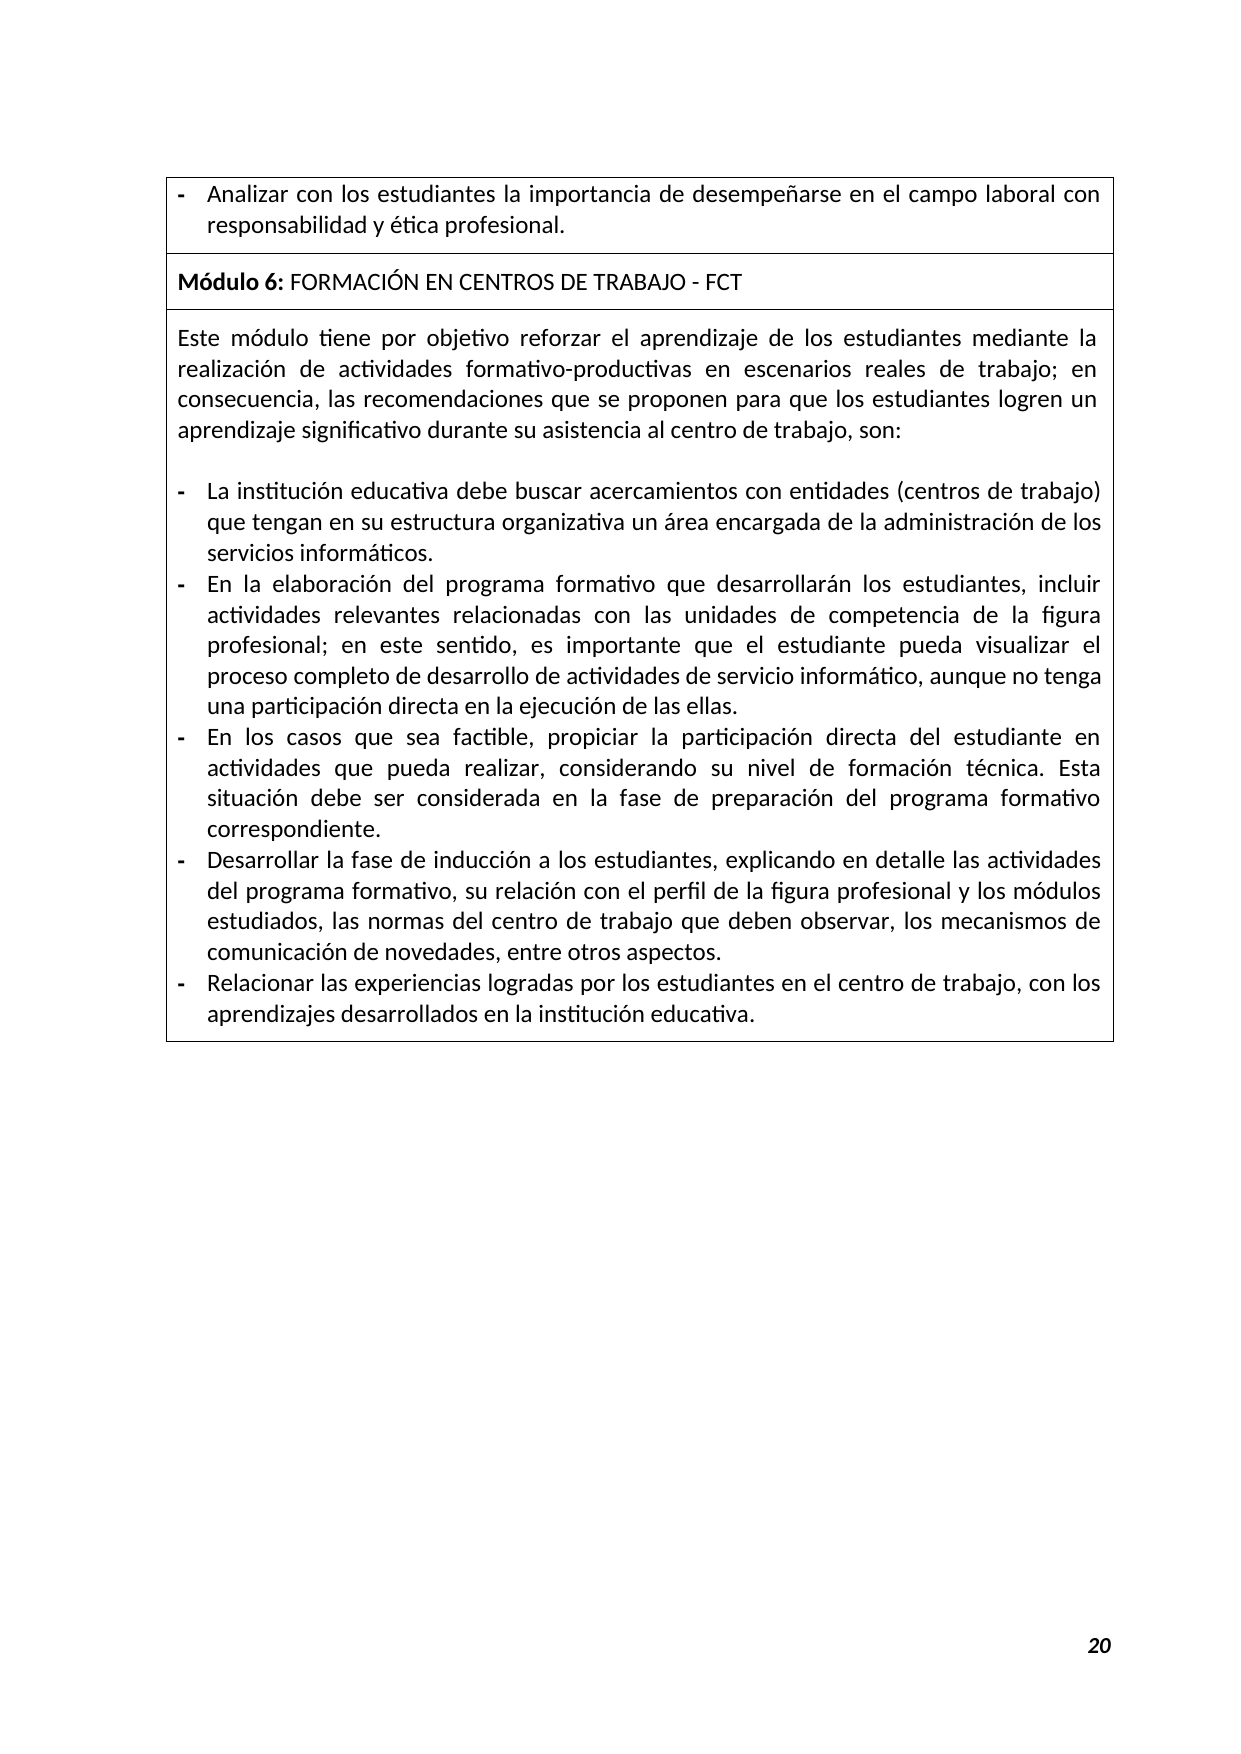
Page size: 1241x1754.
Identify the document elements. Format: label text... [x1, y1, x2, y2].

table_cell Este módulo tiene por objetivo reforzar el aprendizaje de los estudiantes mediante la realización de actividades formativo-productivas en escenarios reales de trabajo; en consecuencia, las recomendaciones que se proponen para que los estudiantes logren un aprendizaje significativo durante su asistencia al centro de trabajo, son: La institución educativa debe buscar acercamientos con entidades (centros de trabajo) que tengan en su estructura organizativa un área encargada de la administración de los servicios informáticos. En la elaboración del programa formativo que desarrollarán los estudiantes, incluir actividades relevantes relacionadas con las unidades de competencia de la figura profesional; en este sentido, es importante que el estudiante pueda visualizar el proceso completo de desarrollo de actividades de servicio informático, aunque no tenga una participación directa en la ejecución de las ellas. En los casos que sea factible, propiciar la participación directa del estudiante en actividades que pueda realizar, considerando su nivel de formación técnica. Esta situación debe ser considerada en la fase de preparación del programa formativo correspondiente. Desarrollar la fase de inducción a los estudiantes, explicando en detalle las actividades del programa formativo, su relación con el perfil de la figura profesional y los módulos estudiados, las normas del centro de trabajo que deben observar, los mecanismos de comunicación de novedades, entre otros aspectos. Relacionar las experiencias logradas por los estudiantes en el centro de trabajo, con los aprendizajes desarrollados en la institución educativa. [167, 310, 1113, 1041]
table_cell Módulo 6: FORMACIÓN EN CENTROS DE TRABAJO - FCT [167, 254, 1113, 309]
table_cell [167, 178, 1113, 252]
